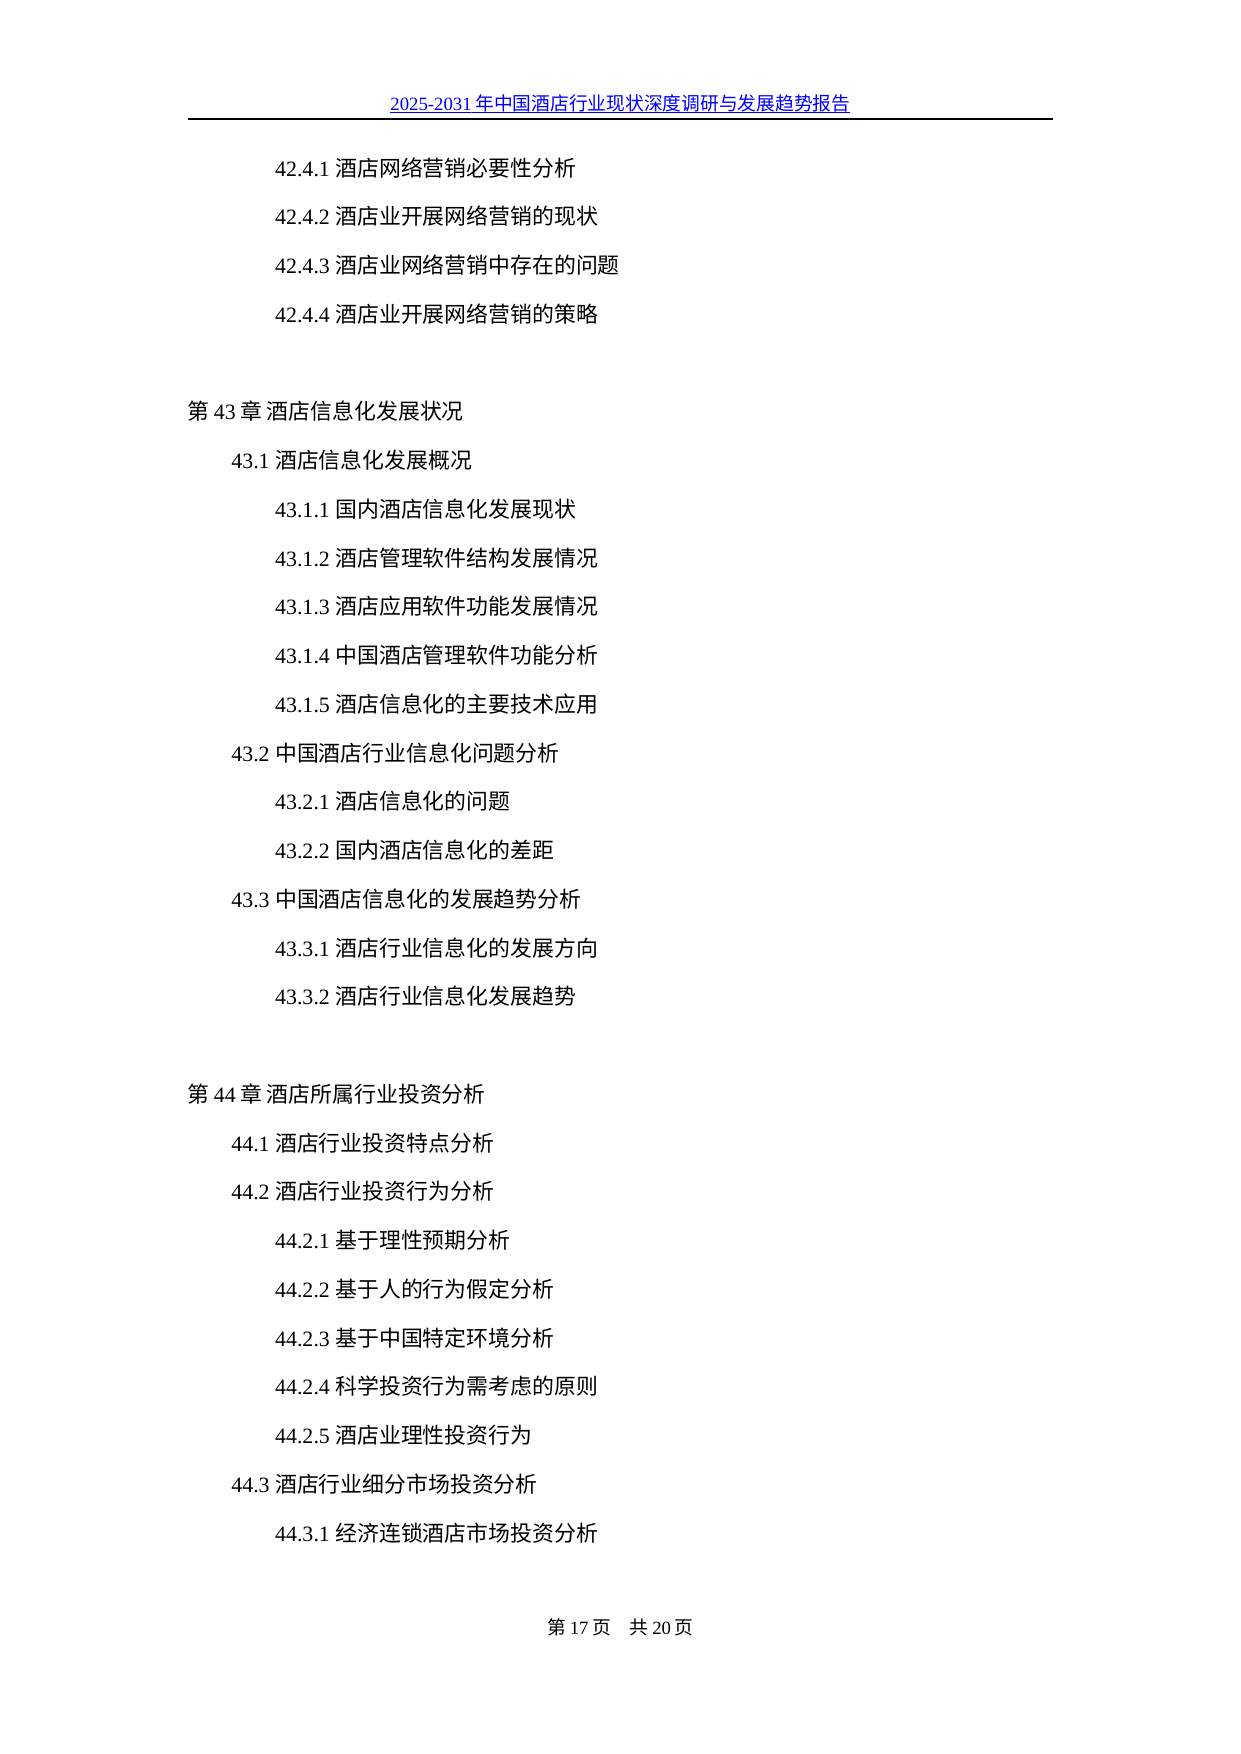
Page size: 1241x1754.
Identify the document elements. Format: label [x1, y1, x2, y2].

text [187, 150, 1053, 1548]
